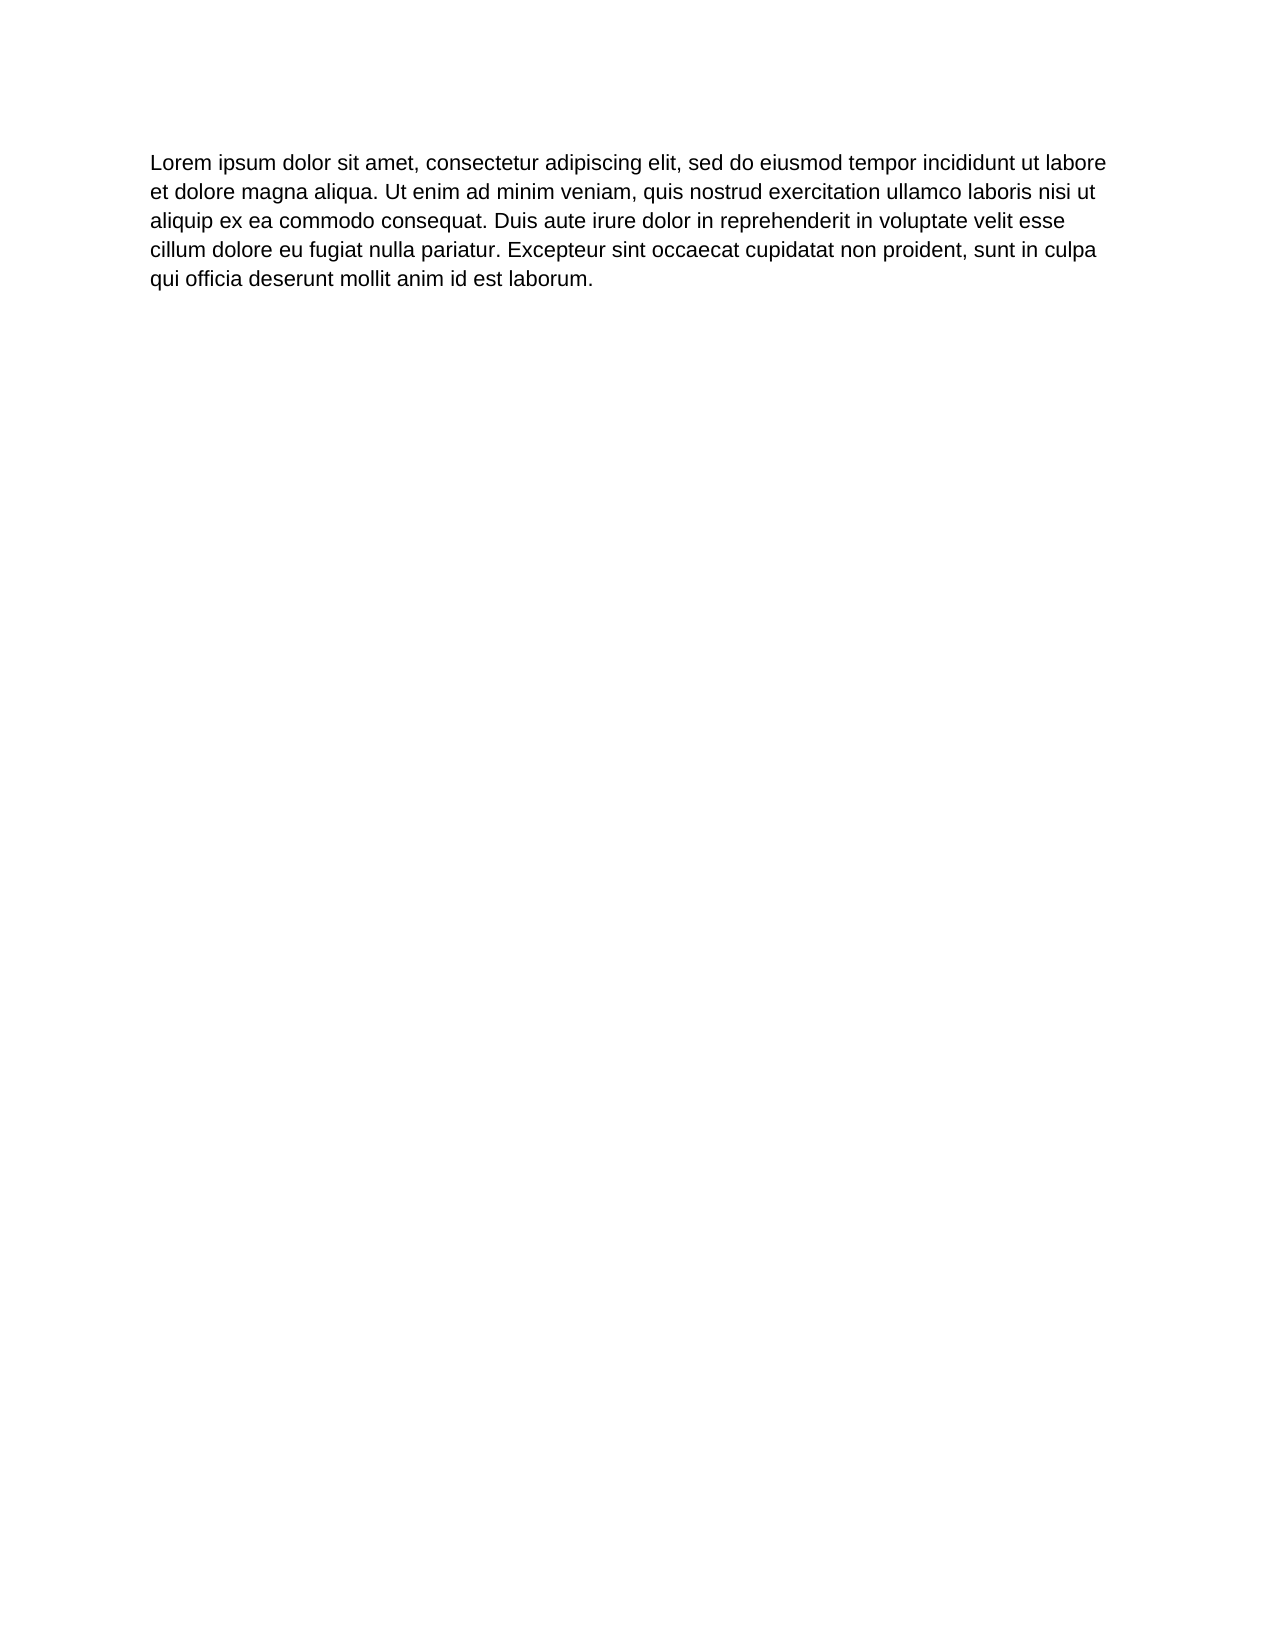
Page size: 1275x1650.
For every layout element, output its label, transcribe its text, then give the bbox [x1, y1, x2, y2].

text Lorem ipsum dolor sit amet, consectetur adipiscing elit, sed do eiusmod tempor incididunt ut labore et dolore magna aliqua. Ut enim ad minim veniam, quis nostrud exercitation ullamco laboris nisi ut aliquip ex ea commodo consequat. Duis aute irure dolor in reprehenderit in voluptate velit esse cillum dolore eu fugiat nulla pariatur. Excepteur sint occaecat cupidatat non proident, sunt in culpa qui officia deserunt mollit anim id est laborum. [150, 150, 1125, 291]
